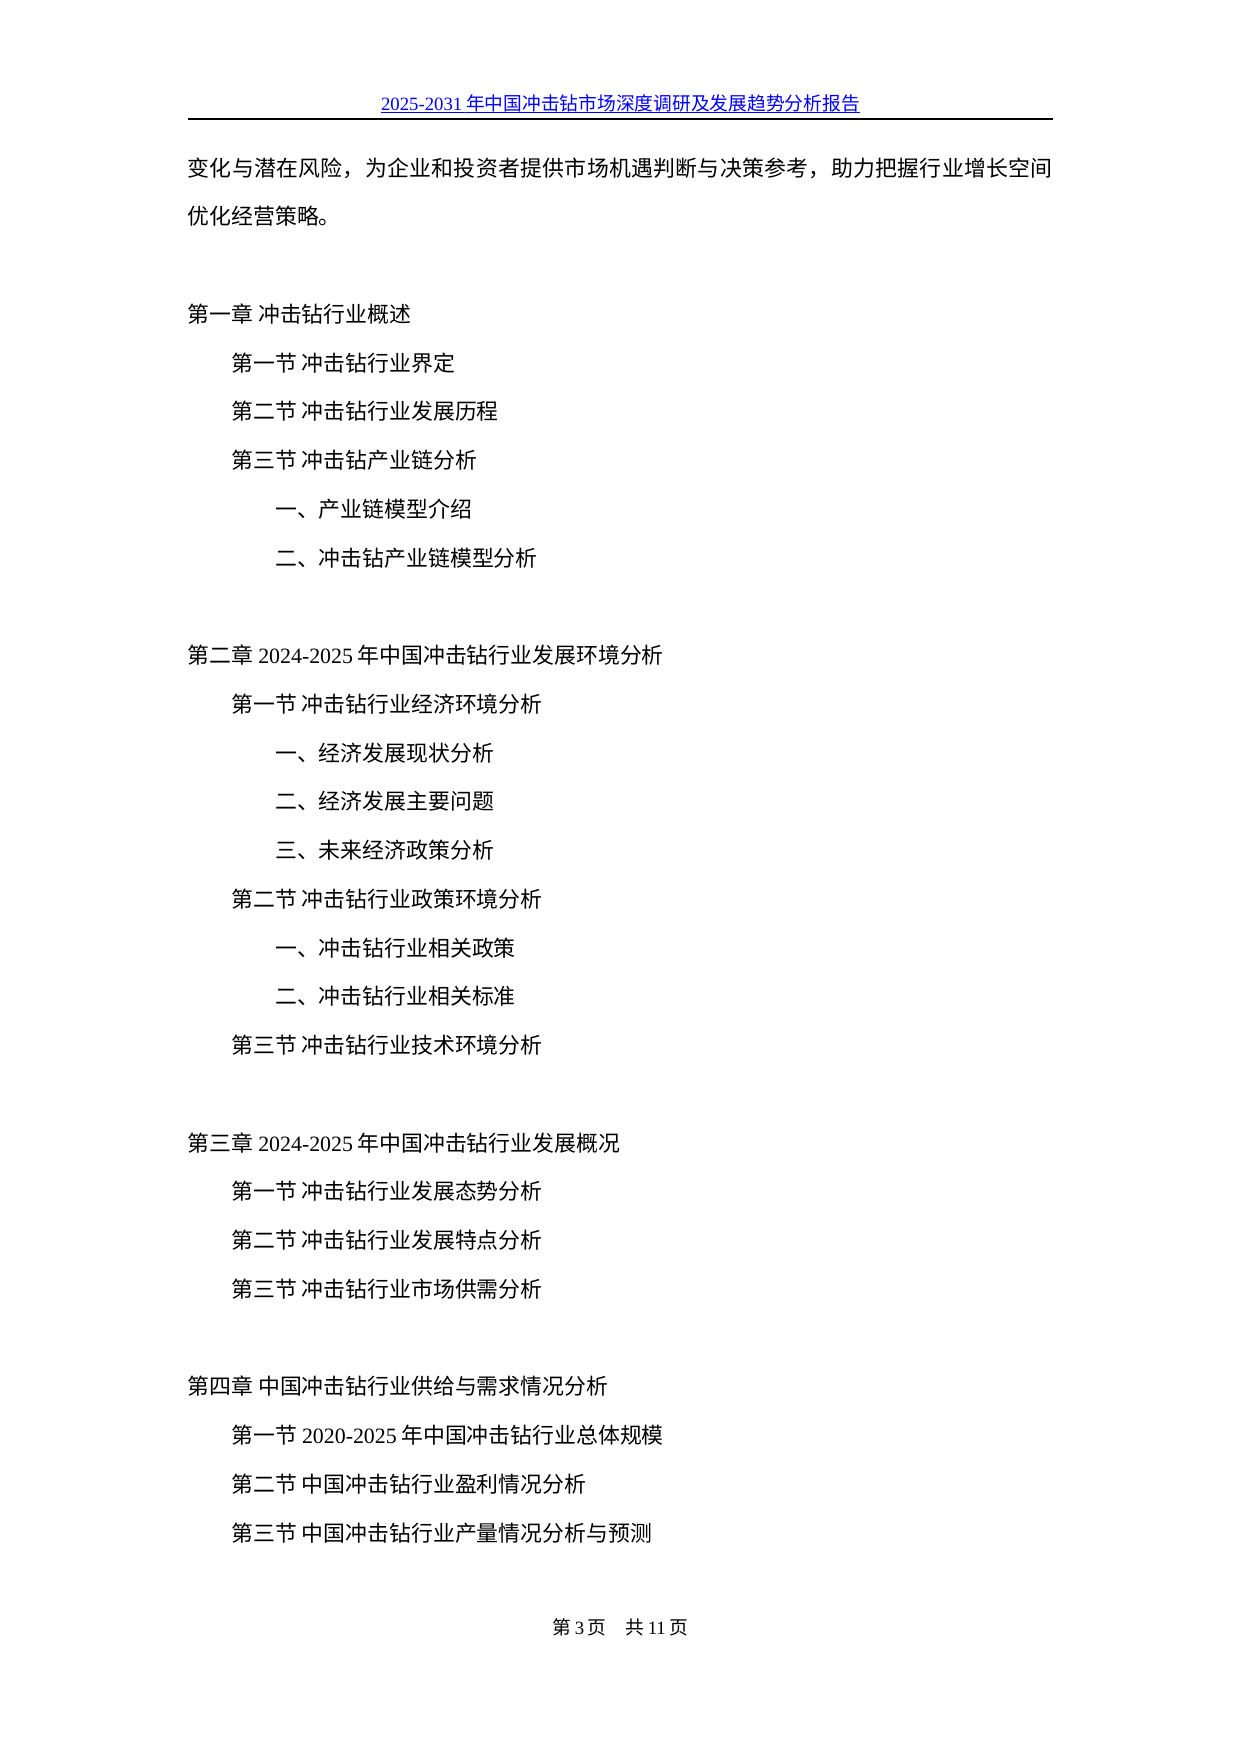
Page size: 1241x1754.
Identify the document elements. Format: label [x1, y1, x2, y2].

text [187, 150, 1053, 1548]
